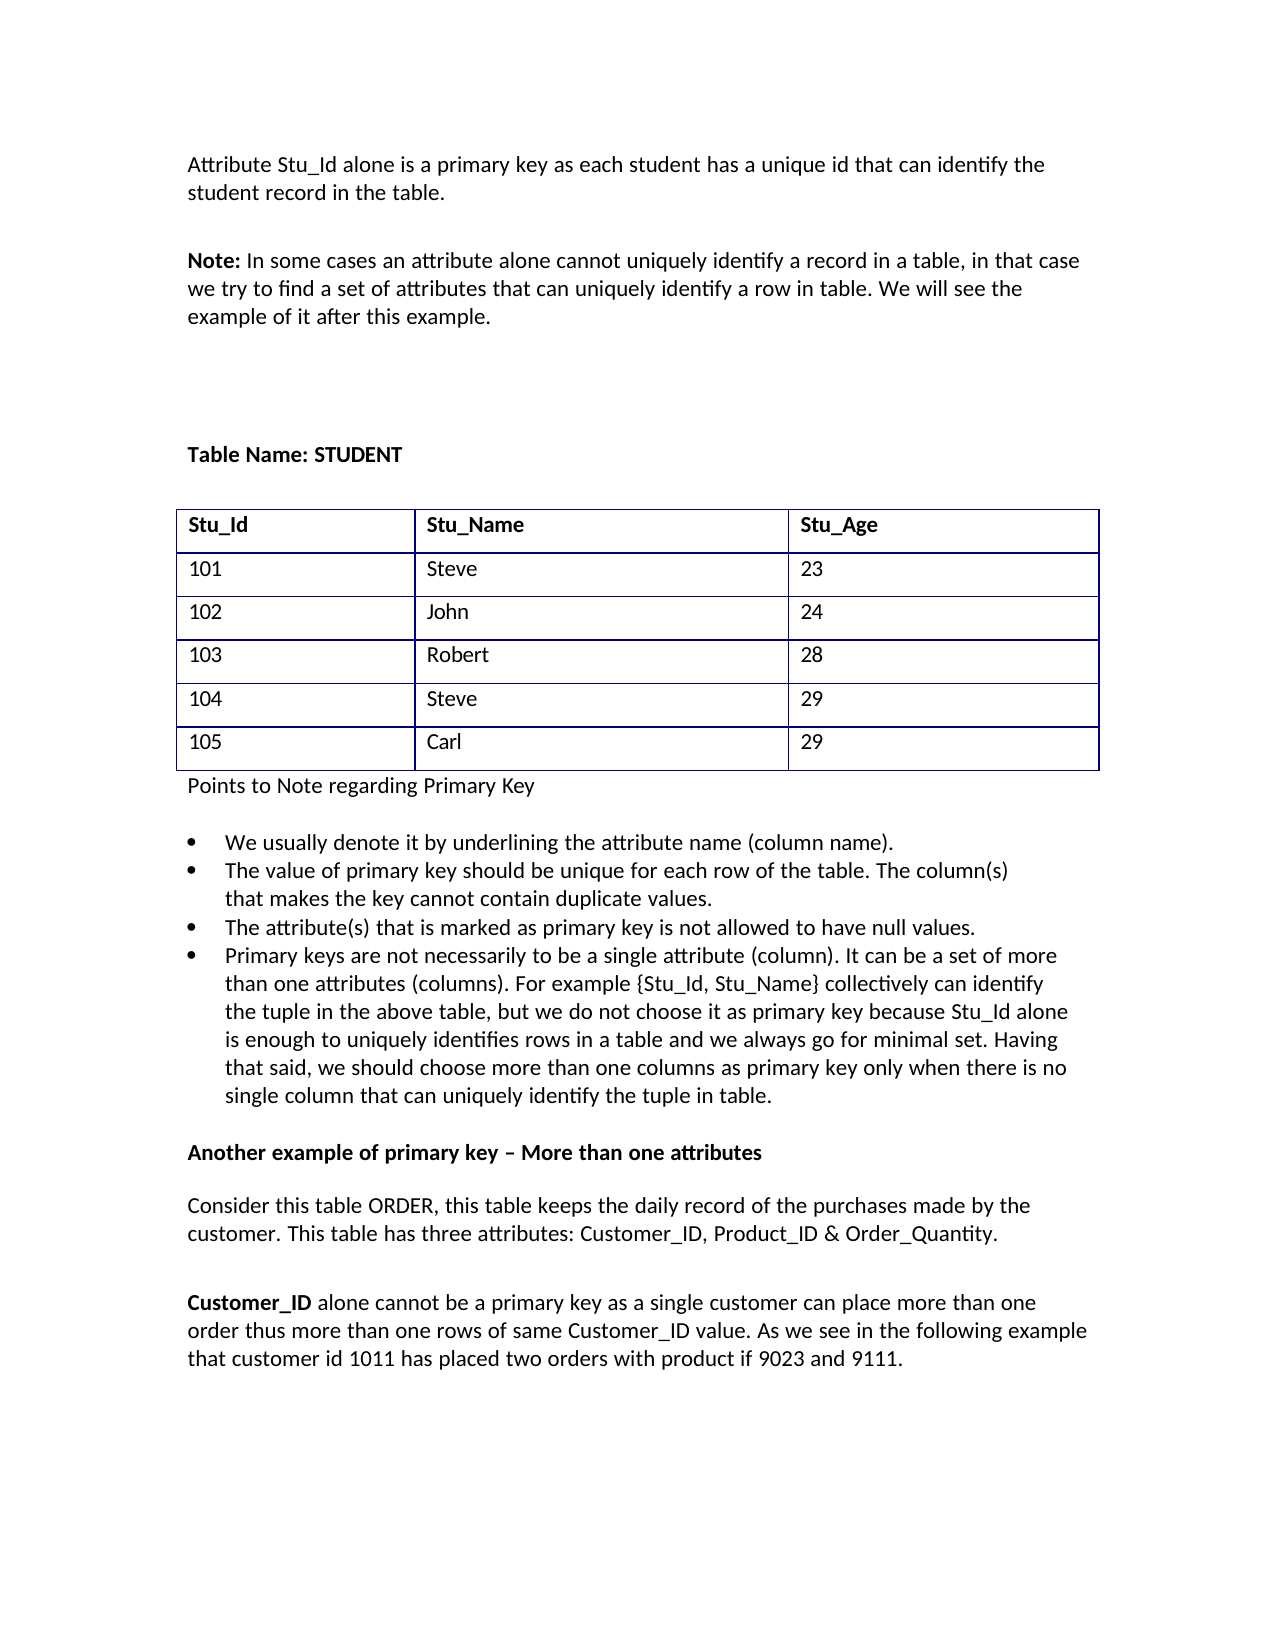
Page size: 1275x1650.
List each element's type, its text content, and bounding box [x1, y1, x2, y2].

table_cell Steve [416, 554, 788, 596]
table_cell 29 [789, 684, 1098, 726]
table_cell Carl [416, 728, 788, 769]
table_cell 24 [789, 597, 1098, 639]
table_header Stu_Name [416, 510, 788, 552]
list The value of primary key should be unique for each row of the table. The column(s) that makes the key cannot contain duplicate values. [187, 856, 1044, 912]
text Attribute Stu_Id alone is a primary key as each student has a unique id that can identify the student record in the table. [187, 150, 1088, 206]
text Points to Note regarding Primary Key [187, 771, 1144, 799]
subtitle Another example of primary key – More than one attributes [187, 1138, 1144, 1167]
table_header Stu_Age [789, 510, 1098, 552]
table_cell Robert [416, 641, 788, 682]
table_cell 101 [177, 554, 414, 596]
subtitle Table Name: STUDENT [187, 440, 1144, 468]
table_cell 104 [177, 684, 414, 726]
table_cell 105 [177, 728, 414, 769]
table_header Stu_Id [177, 510, 414, 552]
table_cell Steve [416, 684, 788, 726]
list We usually denote it by underlining the attribute name (column name). [187, 828, 1144, 856]
table_cell 28 [789, 641, 1098, 682]
text Consider this table ORDER, this table keeps the daily record of the purchases made by the customer. This table has three attributes: Customer_ID, Product_ID & Order_Quantity. [187, 1192, 1088, 1248]
table_cell 29 [789, 728, 1098, 769]
table_cell 102 [177, 597, 414, 639]
table_cell 103 [177, 641, 414, 682]
list The attribute(s) that is marked as primary key is not allowed to have null values. [187, 912, 1144, 941]
table_cell 23 [789, 554, 1098, 596]
table_cell John [416, 597, 788, 639]
text Note: In some cases an attribute alone cannot uniquely identify a record in a table, in that case we try to find a set of attributes that can uniquely identify a row in table. We will see the example of it after this example. [187, 246, 1084, 330]
list Primary keys are not necessarily to be a single attribute (column). It can be a set of more than one attributes (columns). For example {Stu_Id, Stu_Name} collectively can identify the tuple in the above table, but we do not choose it as primary key because Stu_Id alone is enough to uniquely identifies rows in a table and we always go for minimal set. Having that said, we should choose more than one columns as primary key only when there is no single column that can uniquely identify the tuple in table. [187, 941, 1076, 1109]
text Customer_ID alone cannot be a primary key as a single customer can place more than one order thus more than one rows of same Customer_ID value. As we see in the following example that customer id 1011 has placed two orders with product if 9023 and 9111. [187, 1288, 1088, 1372]
